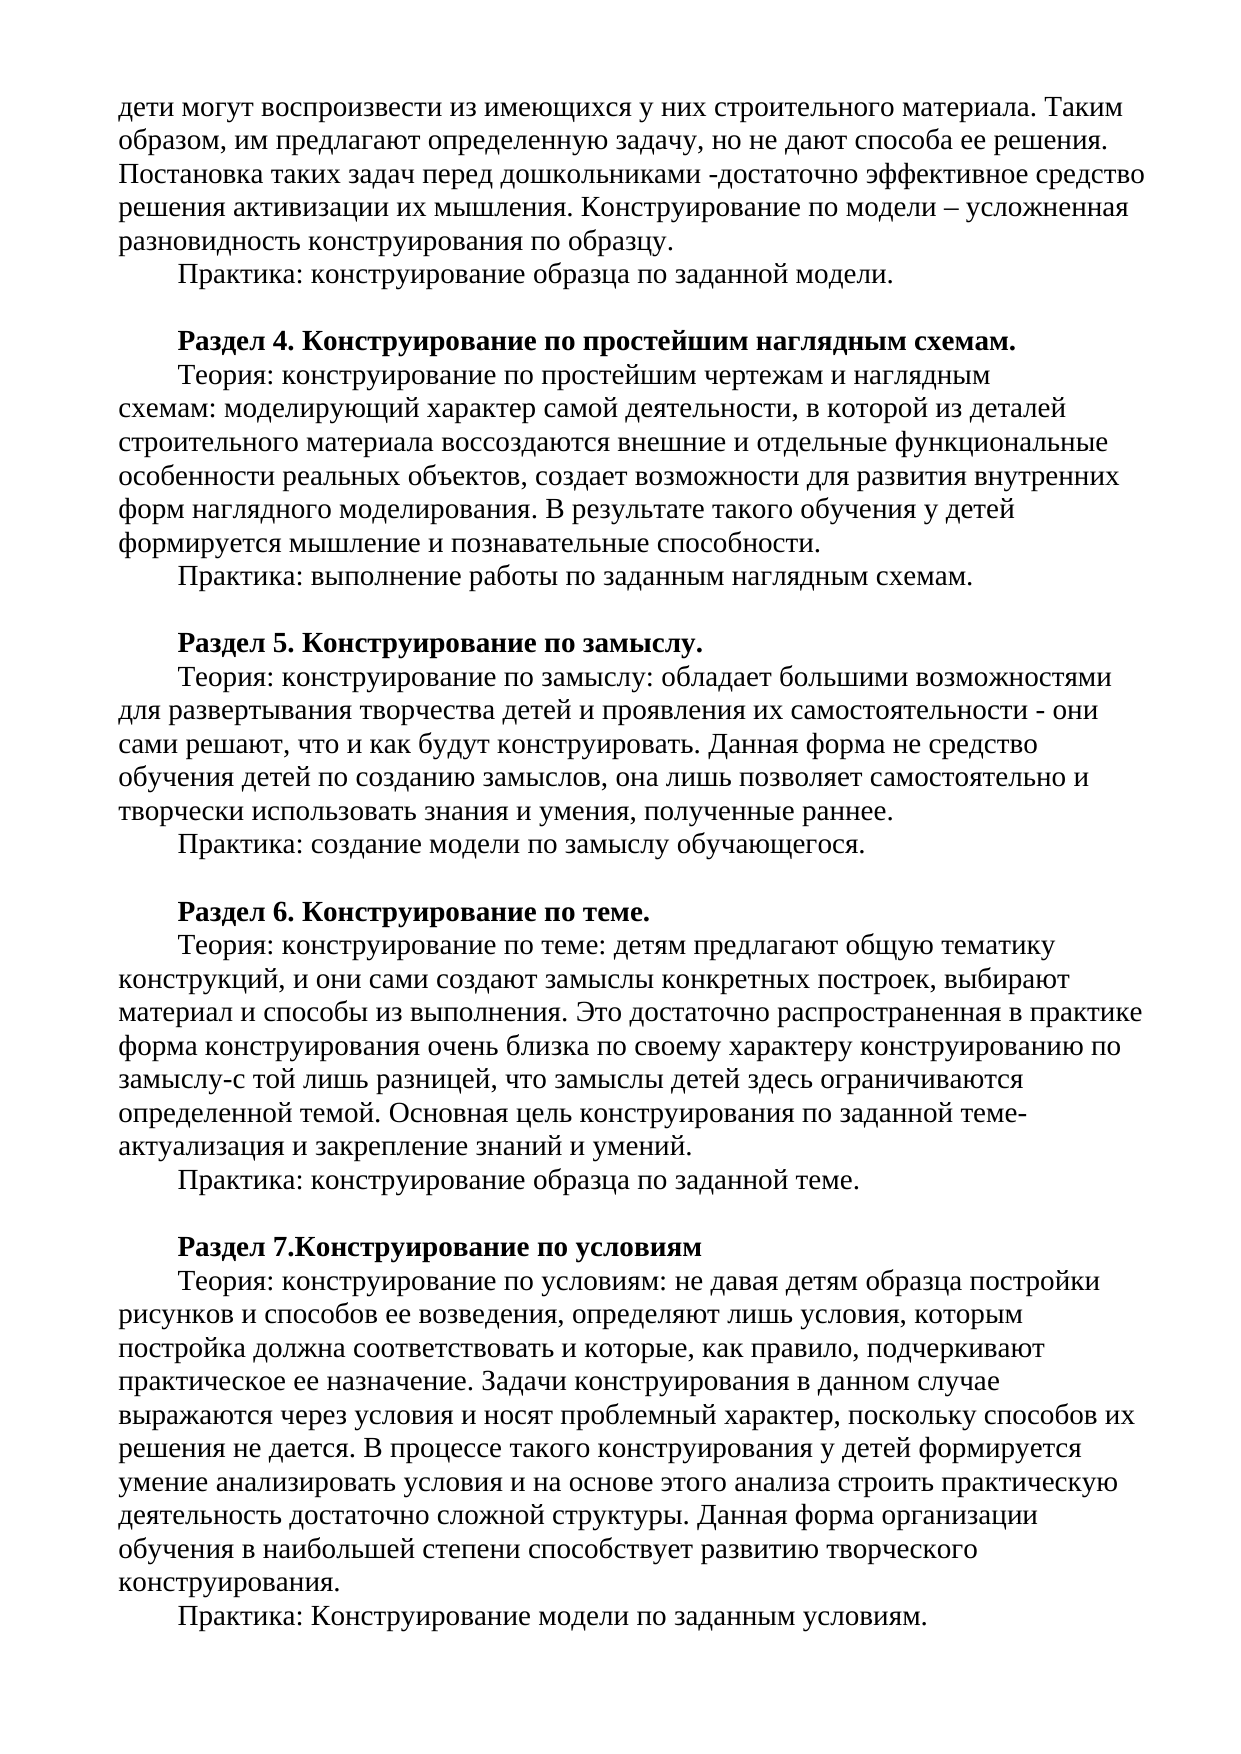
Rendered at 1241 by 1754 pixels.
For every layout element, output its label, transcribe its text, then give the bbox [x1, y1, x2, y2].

text Теория: конструирование по простейшим чертежам и наглядным схемам: моделирующий характер самой деятельности, в которой из деталей строительного материала воссоздаются внешние и отдельные функциональные особенности реальных объектов, создает возможности для развития внутренних форм наглядного моделирования. В результате такого обучения у детей формируется мышление и познавательные способности. [118, 357, 1152, 558]
text Практика: конструирование образца по заданной модели. [118, 256, 1152, 290]
text Раздел 7.Конструирование по условиям [118, 1229, 1152, 1263]
text Практика: Конструирование модели по заданным условиям. [118, 1598, 1152, 1632]
text Практика: создание модели по замыслу обучающегося. [118, 827, 1152, 860]
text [118, 89, 1152, 256]
text Практика: выполнение работы по заданным наглядным схемам. [118, 558, 1152, 592]
text Практика: конструирование образца по заданной теме. [118, 1162, 1152, 1196]
text Теория: конструирование по теме: детям предлагают общую тематику конструкций, и они сами создают замыслы конкретных построек, выбирают материал и способы из выполнения. Это достаточно распространенная в практике форма конструирования очень близка по своему характеру конструированию по замыслу-с той лишь разницей, что замыслы детей здесь ограничиваются определенной темой. Основная цель конструирования по заданной теме- актуализация и закрепление знаний и умений. [118, 927, 1152, 1162]
text Теория: конструирование по замыслу: обладает большими возможностями для развертывания творчества детей и проявления их самостоятельности - они сами решают, что и как будут конструировать. Данная форма не средство обучения детей по созданию замыслов, она лишь позволяет самостоятельно и творчески использовать знания и умения, полученные раннее. [118, 659, 1152, 827]
text Раздел 5. Конструирование по замыслу. [118, 625, 1152, 659]
text Раздел 4. Конструирование по простейшим наглядным схемам. [118, 323, 1152, 357]
text Раздел 6. Конструирование по теме. [118, 894, 1152, 927]
text Теория: конструирование по условиям: не давая детям образца постройки рисунков и способов ее возведения, определяют лишь условия, которым постройка должна соответствовать и которые, как правило, подчеркивают практическое ее назначение. Задачи конструирования в данном случае выражаются через условия и носят проблемный характер, поскольку способов их решения не дается. В процессе такого конструирования у детей формируется умение анализировать условия и на основе этого анализа строить практическую деятельность достаточно сложной структуры. Данная форма организации обучения в наибольшей степени способствует развитию творческого конструирования. [118, 1263, 1152, 1598]
